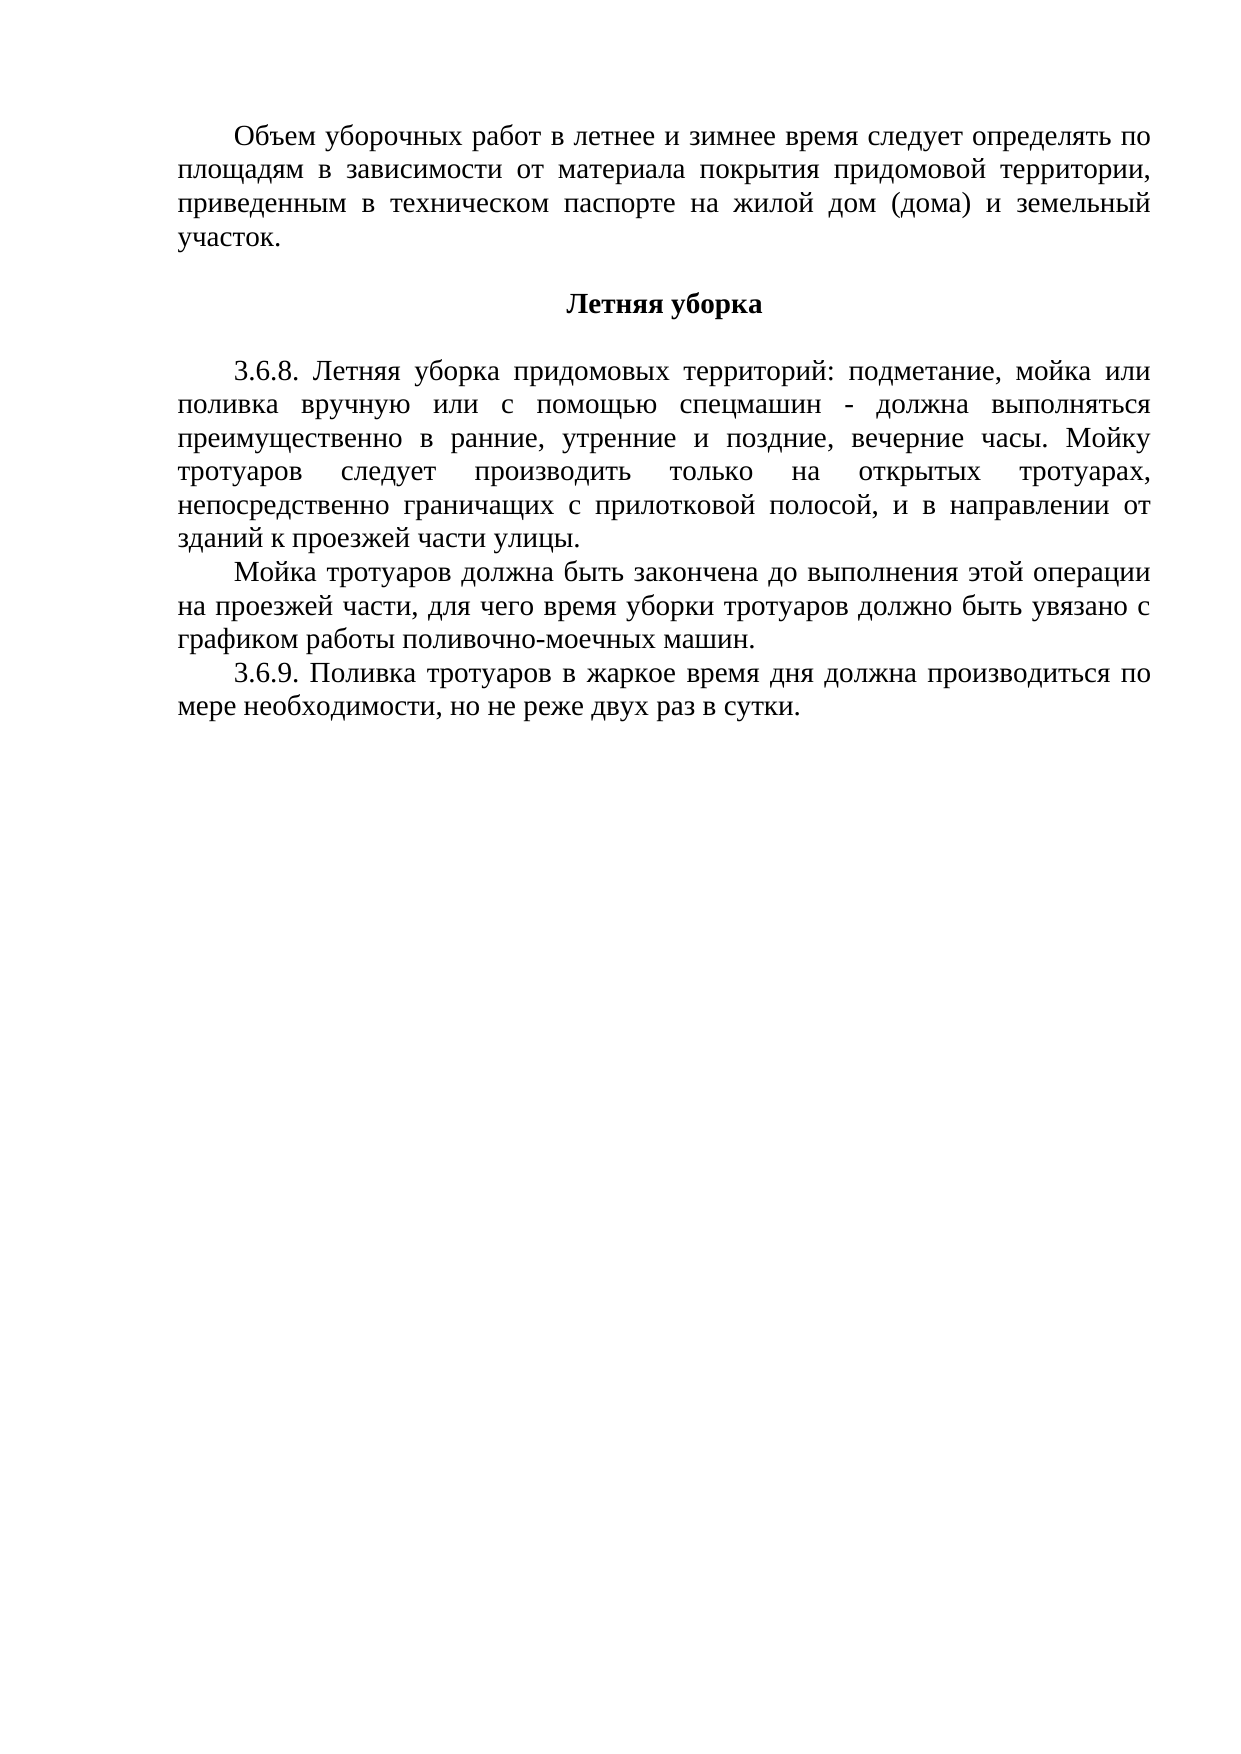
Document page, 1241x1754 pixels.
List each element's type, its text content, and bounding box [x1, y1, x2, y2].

text Объем уборочных работ в летнее и зимнее время следует определять по площадям в зависимости от материала покрытия придомовой территории, приведенным в техническом паспорте на жилой дом (дома) и земельный участок. [177, 118, 1152, 252]
text Мойка тротуаров должна быть закончена до выполнения этой операции на проезжей части, для чего время уборки тротуаров должно быть увязано с графиком работы поливочно-моечных машин. [177, 554, 1152, 655]
text Летняя уборка [177, 286, 1152, 319]
text 3.6.8. Летняя уборка придомовых территорий: подметание, мойка или поливка вручную или с помощью спецмашин - должна выполняться преимущественно в ранние, утренние и поздние, вечерние часы. Мойку тротуаров следует производить только на открытых тротуарах, непосредственно граничащих с прилотковой полосой, и в направлении от зданий к проезжей части улицы. [177, 353, 1152, 554]
text 3.6.9. Поливка тротуаров в жаркое время дня должна производиться по мере необходимости, но не реже двух раз в сутки. [177, 655, 1152, 722]
